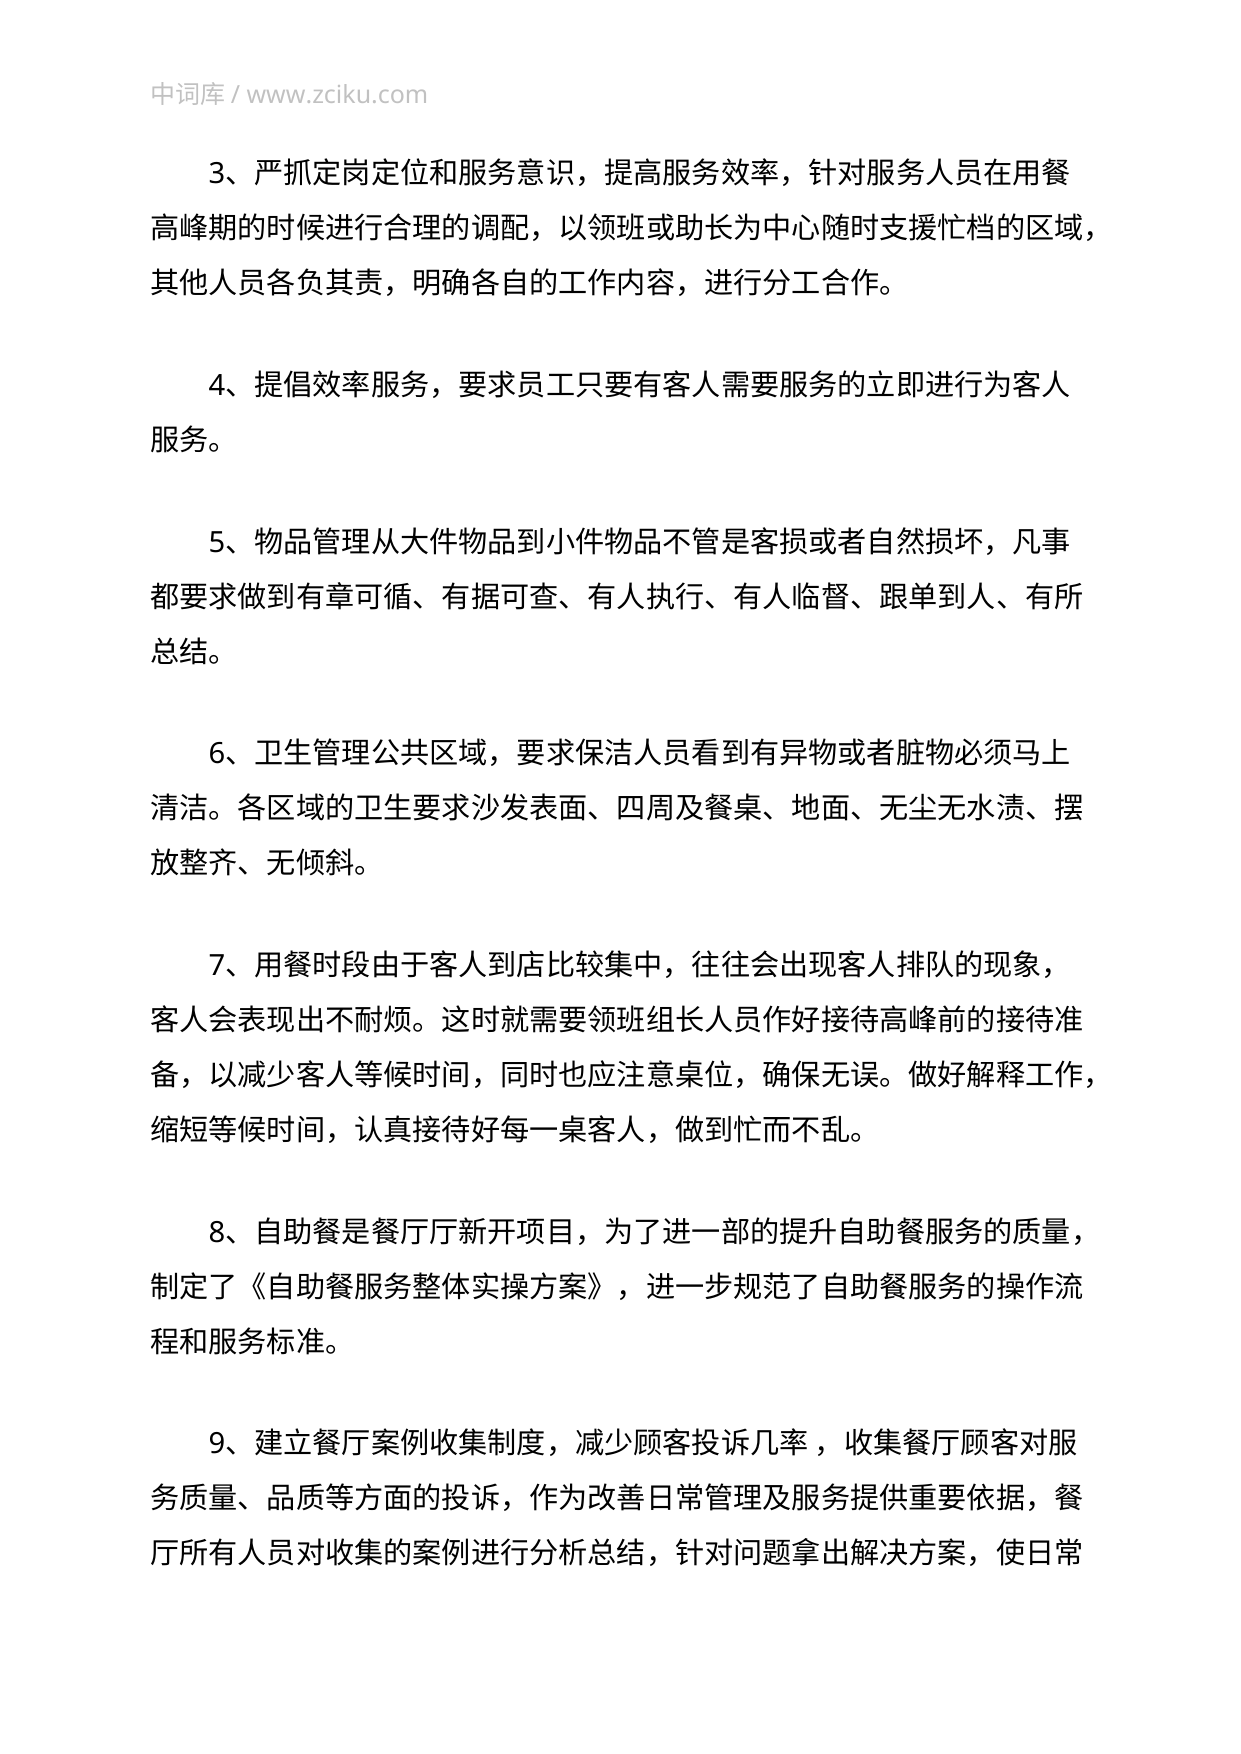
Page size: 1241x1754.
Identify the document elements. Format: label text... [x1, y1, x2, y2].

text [150, 1420, 1090, 1572]
text 8、自助餐是餐厅厅新开项目，为了进一部的提升自助餐服务的质量，制定了《自助餐服务整体实操方案》，进一步规范了自助餐服务的操作流程和服务标准。 [150, 1208, 1090, 1361]
text 4、提倡效率服务，要求员工只要有客人需要服务的立即进行为客人服务。 [150, 362, 1090, 459]
text 7、用餐时段由于客人到店比较集中，往往会出现客人排队的现象，客人会表现出不耐烦。这时就需要领班组长人员作好接待高峰前的接待准备，以减少客人等候时间，同时也应注意桌位，确保无误。做好解释工作，缩短等候时间，认真接待好每一桌客人，做到忙而不乱。 [150, 942, 1090, 1149]
text 5、物品管理从大件物品到小件物品不管是客损或者自然损坏，凡事都要求做到有章可循、有据可查、有人执行、有人临督、跟单到人、有所总结。 [150, 518, 1090, 671]
text 6、卫生管理公共区域，要求保洁人员看到有异物或者脏物必须马上清洁。各区域的卫生要求沙发表面、四周及餐桌、地面、无尘无水渍、摆放整齐、无倾斜。 [150, 730, 1090, 882]
text 3、严抓定岗定位和服务意识，提高服务效率，针对服务人员在用餐高峰期的时候进行合理的调配，以领班或助长为中心随时支援忙档的区域，其他人员各负其责，明确各自的工作内容，进行分工合作。 [150, 150, 1090, 302]
